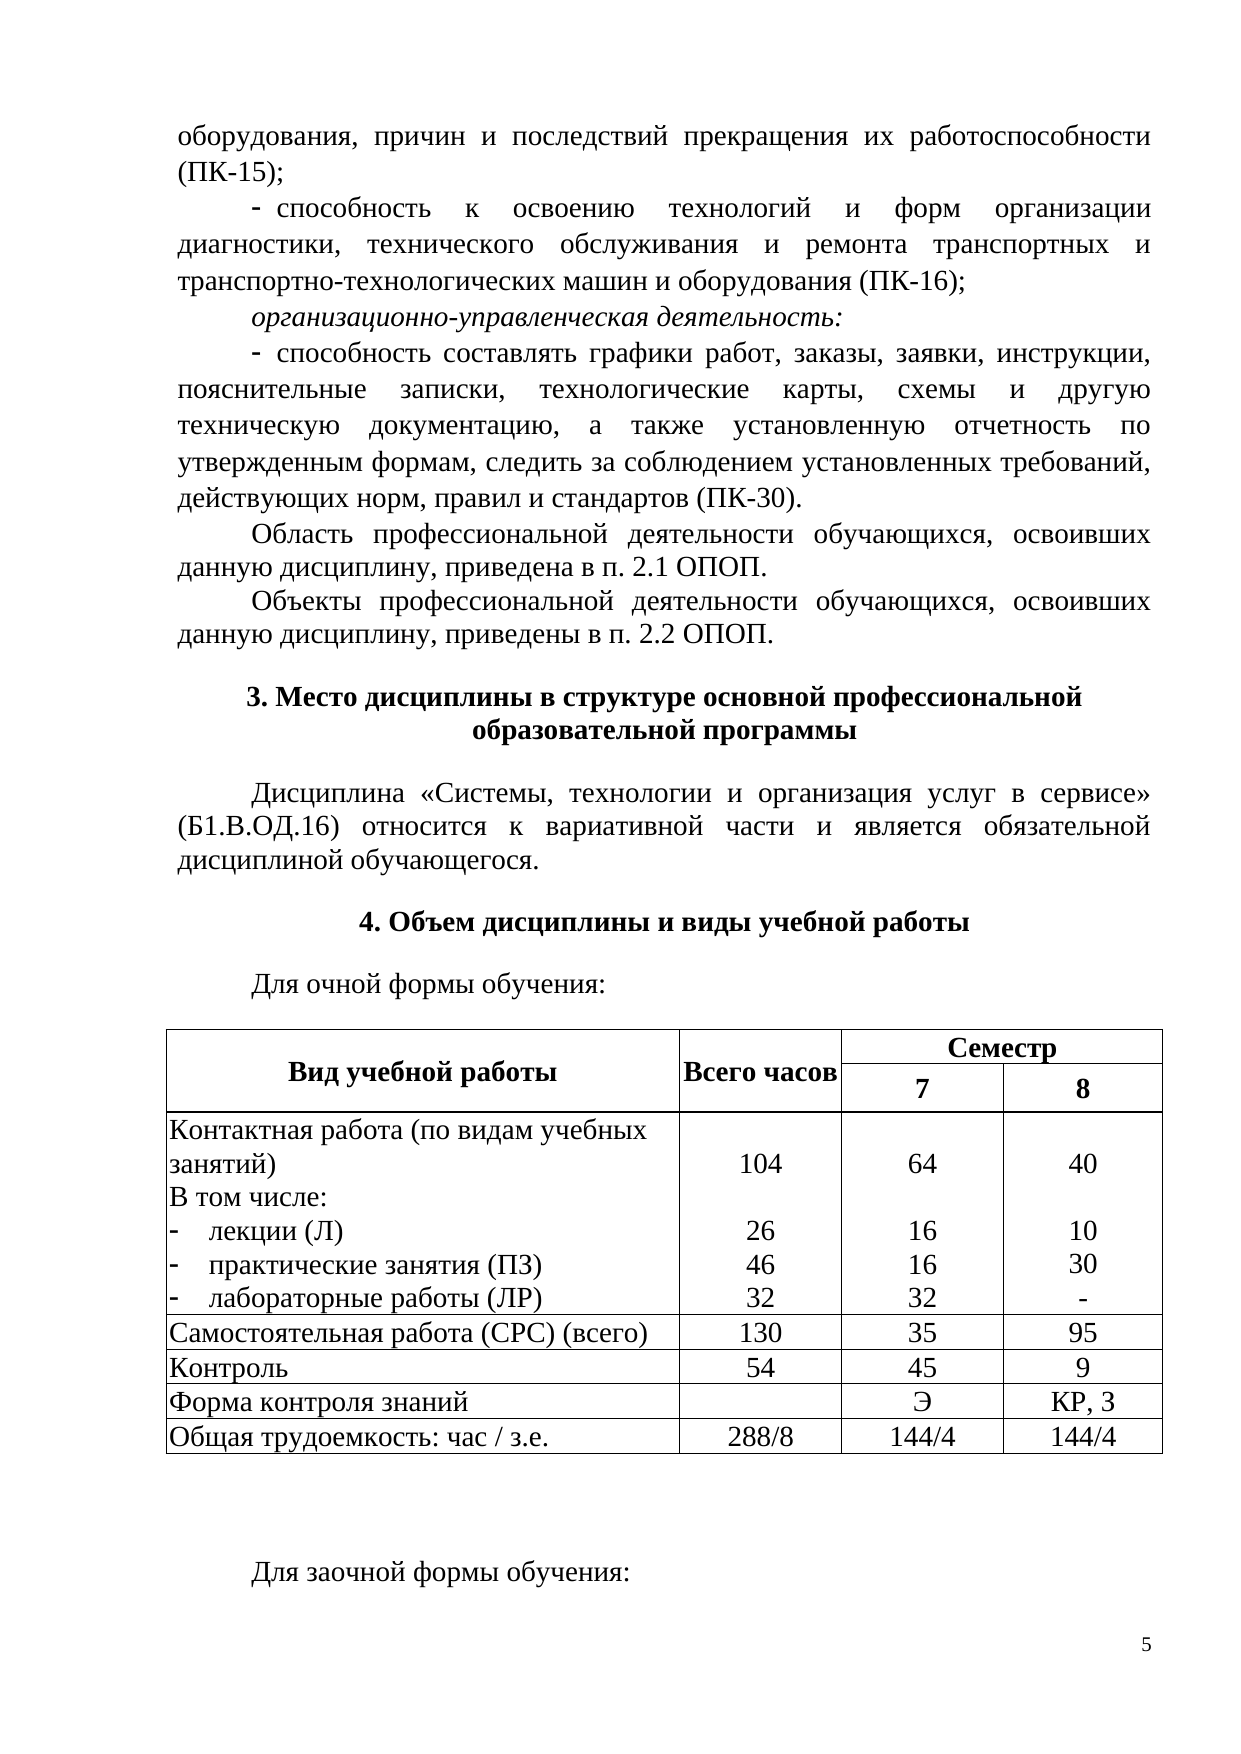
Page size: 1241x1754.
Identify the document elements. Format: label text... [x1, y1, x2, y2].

table_cell 104 26 46 32 [680, 1113, 841, 1314]
text Объекты профессиональной деятельности обучающихся, освоивших данную дисциплину, приведены в п. 2.2 ОПОП. [177, 583, 1152, 650]
table_cell Самостоятельная работа (СРС) (всего) [167, 1315, 679, 1349]
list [177, 118, 1152, 188]
list способность составлять графики работ, заказы, заявки, инструкции, пояснительные записки, технологические карты, схемы и другую техническую документацию, а также установленную отчетность по утвержденным формам, следить за соблюдением установленных требований, действующих норм, правил и стандартов (ПК-30). [177, 335, 1152, 513]
table_cell Контактная работа (по видам учебных занятий) В том числе: лекции (Л) практические занятия (ПЗ) лабораторные работы (ЛР) [167, 1113, 679, 1314]
text Дисциплина «Системы, технологии и организация услуг в сервисе» (Б1.В.ОД.16) относится к вариативной части и является обязательной дисциплиной обучающегося. [177, 775, 1152, 875]
text 4. Объем дисциплины и виды учебной работы [177, 904, 1152, 938]
table_cell Общая трудоемкость: час / з.е. [167, 1419, 679, 1452]
table_cell 35 [842, 1315, 1003, 1349]
table_header Семестр [842, 1030, 1162, 1063]
text 3. Место дисциплины в структуре основной профессиональной образовательной программы [177, 679, 1152, 746]
table_cell 144/4 [1004, 1419, 1162, 1452]
table_cell 8 [1004, 1064, 1162, 1111]
table_cell КР, З [1004, 1384, 1162, 1418]
table_cell 288/8 [680, 1419, 841, 1452]
text Для заочной формы обучения: [177, 1554, 1152, 1588]
table_cell [680, 1384, 841, 1418]
table_cell Форма контроля знаний [167, 1384, 679, 1418]
table_cell 45 [842, 1350, 1003, 1383]
text организационно-управленческая деятельность: [251, 299, 1152, 332]
list способность к освоению технологий и форм организации диагностики, технического обслуживания и ремонта транспортных и транспортно-технологических машин и оборудования (ПК-16); [177, 190, 1152, 296]
table_header Вид учебной работы [167, 1030, 679, 1111]
table_cell Э [842, 1384, 1003, 1418]
table_cell 130 [680, 1315, 841, 1349]
table_cell 40 10 30 - [1004, 1113, 1162, 1314]
text Для очной формы обучения: [177, 966, 1152, 1000]
table_header Всего часов [680, 1030, 841, 1111]
table_cell Контроль [167, 1350, 679, 1383]
table_cell 95 [1004, 1315, 1162, 1349]
table_cell 64 16 16 32 [842, 1113, 1003, 1314]
table_cell 9 [1004, 1350, 1162, 1383]
text Область профессиональной деятельности обучающихся, освоивших данную дисциплину, приведена в п. 2.1 ОПОП. [177, 516, 1152, 583]
table_cell 7 [842, 1064, 1003, 1111]
table_cell 144/4 [842, 1419, 1003, 1452]
table_cell 54 [680, 1350, 841, 1383]
